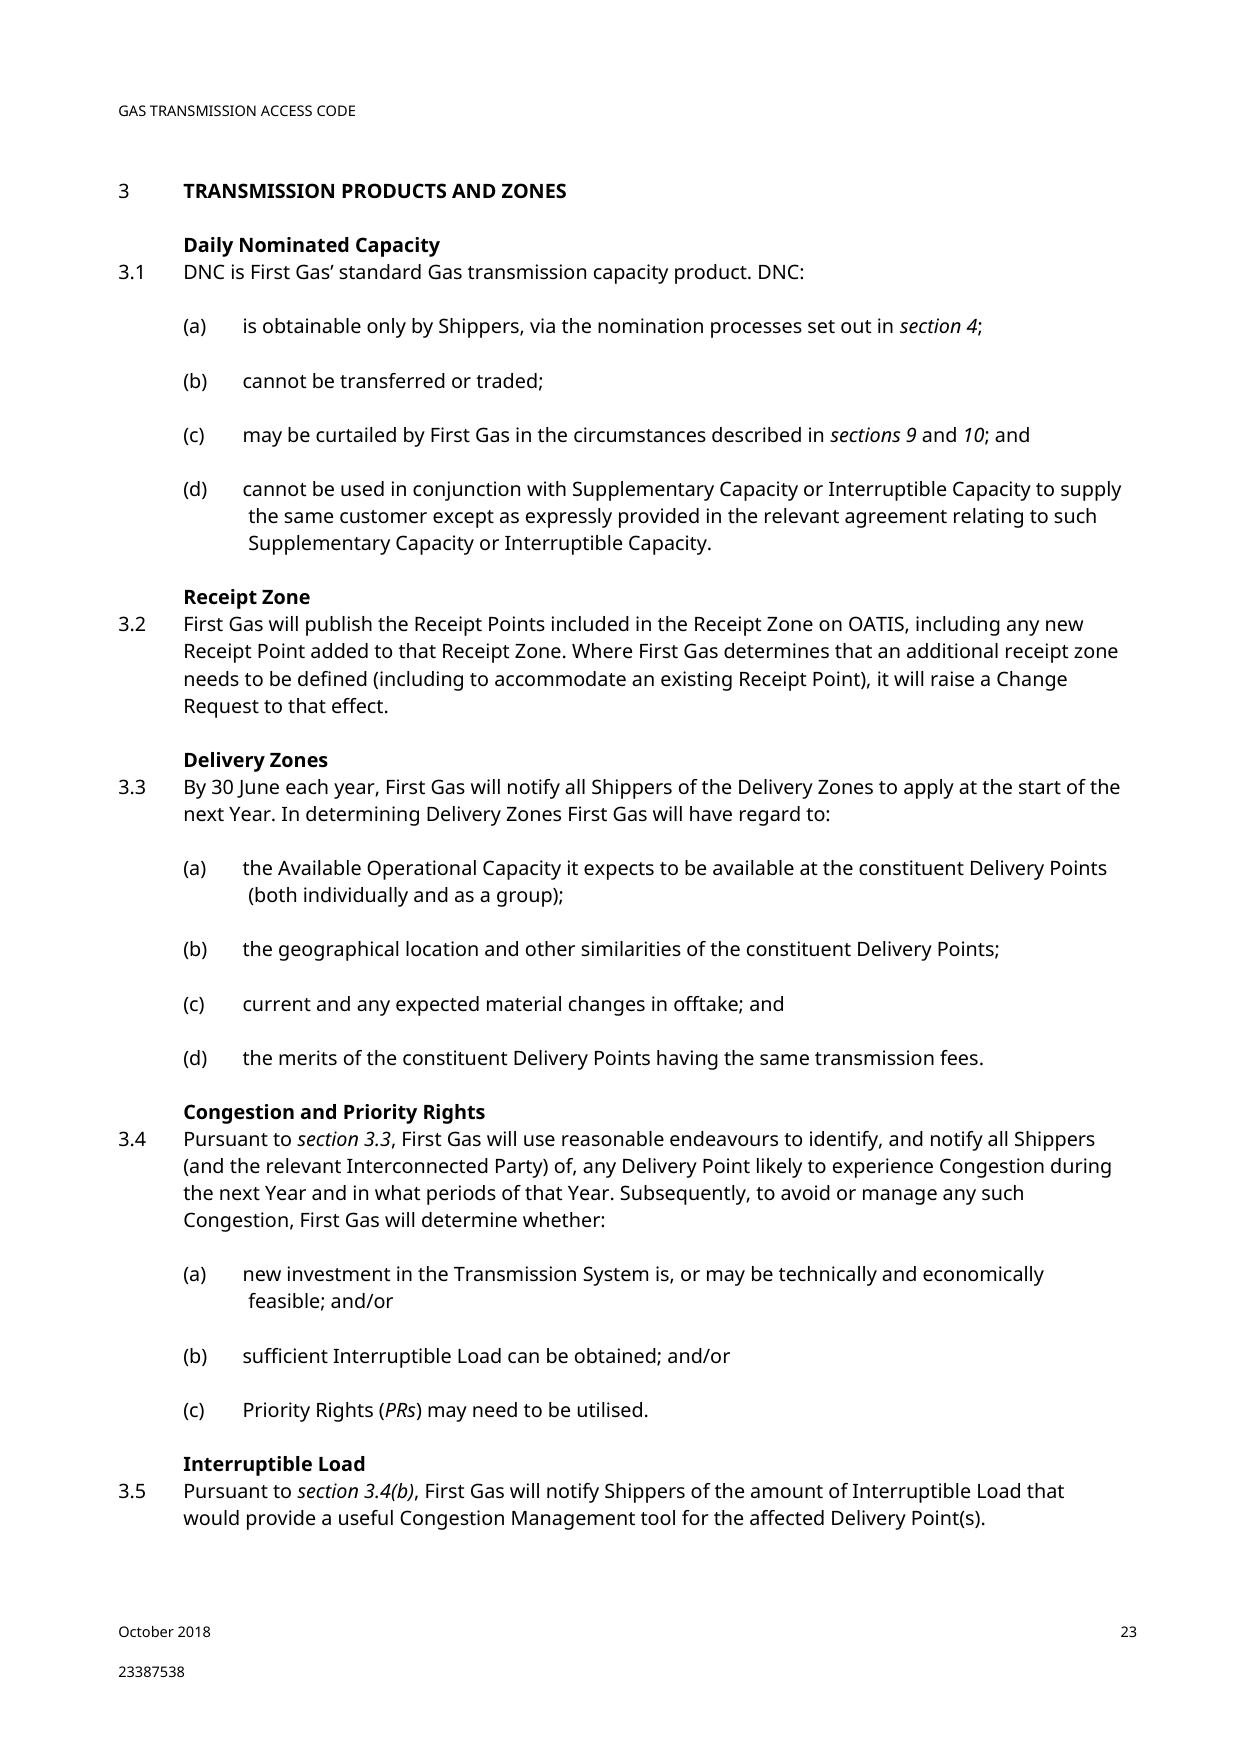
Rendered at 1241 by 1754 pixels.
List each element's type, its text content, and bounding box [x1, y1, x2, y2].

list Priority Rights (PRs) may need to be utilised. [183, 1396, 1122, 1423]
list Pursuant to section 3.3, First Gas will use reasonable endeavours to identify, and notify all Shippers (and the relevant Interconnected Party) of, any Delivery Point likely to experience Congestion during the next Year and in what periods of that Year. Subsequently, to avoid or manage any such Congestion, First Gas will determine whether: [118, 1125, 1122, 1233]
subtitle Congestion and Priority Rights [183, 1098, 1122, 1125]
list sufficient Interruptible Load can be obtained; and/or [183, 1342, 1122, 1369]
list Pursuant to section 3.4(b), First Gas will notify Shippers of the amount of Interruptible Load that would provide a useful Congestion Management tool for the affected Delivery Point(s). [118, 1477, 1122, 1531]
list is obtainable only by Shippers, via the nomination processes set out in section 4; [183, 313, 1122, 340]
list the Available Operational Capacity it expects to be available at the constituent Delivery Points (both individually and as a group); [183, 854, 1122, 908]
list new investment in the Transmission System is, or may be technically and economically feasible; and/or [183, 1261, 1122, 1315]
list First Gas will publish the Receipt Points included in the Receipt Zone on OATIS, including any new Receipt Point added to that Receipt Zone. Where First Gas determines that an additional receipt zone needs to be defined (including to accommodate an existing Receipt Point), it will raise a Change Request to that effect. [118, 611, 1122, 719]
subtitle Receipt Zone [118, 583, 1122, 611]
subtitle transmission products and zones [118, 177, 1122, 204]
subtitle Daily Nominated Capacity [183, 231, 1122, 258]
list By 30 June each year, First Gas will notify all Shippers of the Delivery Zones to apply at the start of the next Year. In determining Delivery Zones First Gas will have regard to: [118, 773, 1122, 827]
list the geographical location and other similarities of the constituent Delivery Points; [183, 936, 1122, 963]
list the merits of the constituent Delivery Points having the same transmission fees. [183, 1044, 1122, 1071]
list cannot be transferred or traded; [183, 367, 1122, 394]
list DNC is First Gas’ standard Gas transmission capacity product. DNC: [118, 258, 1122, 286]
subtitle Delivery Zones [183, 746, 1122, 773]
subtitle Interruptible Load [183, 1450, 1122, 1477]
list may be curtailed by First Gas in the circumstances described in sections 9 and 10; and [183, 421, 1122, 448]
list cannot be used in conjunction with Supplementary Capacity or Interruptible Capacity to supply the same customer except as expressly provided in the relevant agreement relating to such Supplementary Capacity or Interruptible Capacity. [183, 475, 1122, 556]
list current and any expected material changes in offtake; and [183, 990, 1122, 1017]
